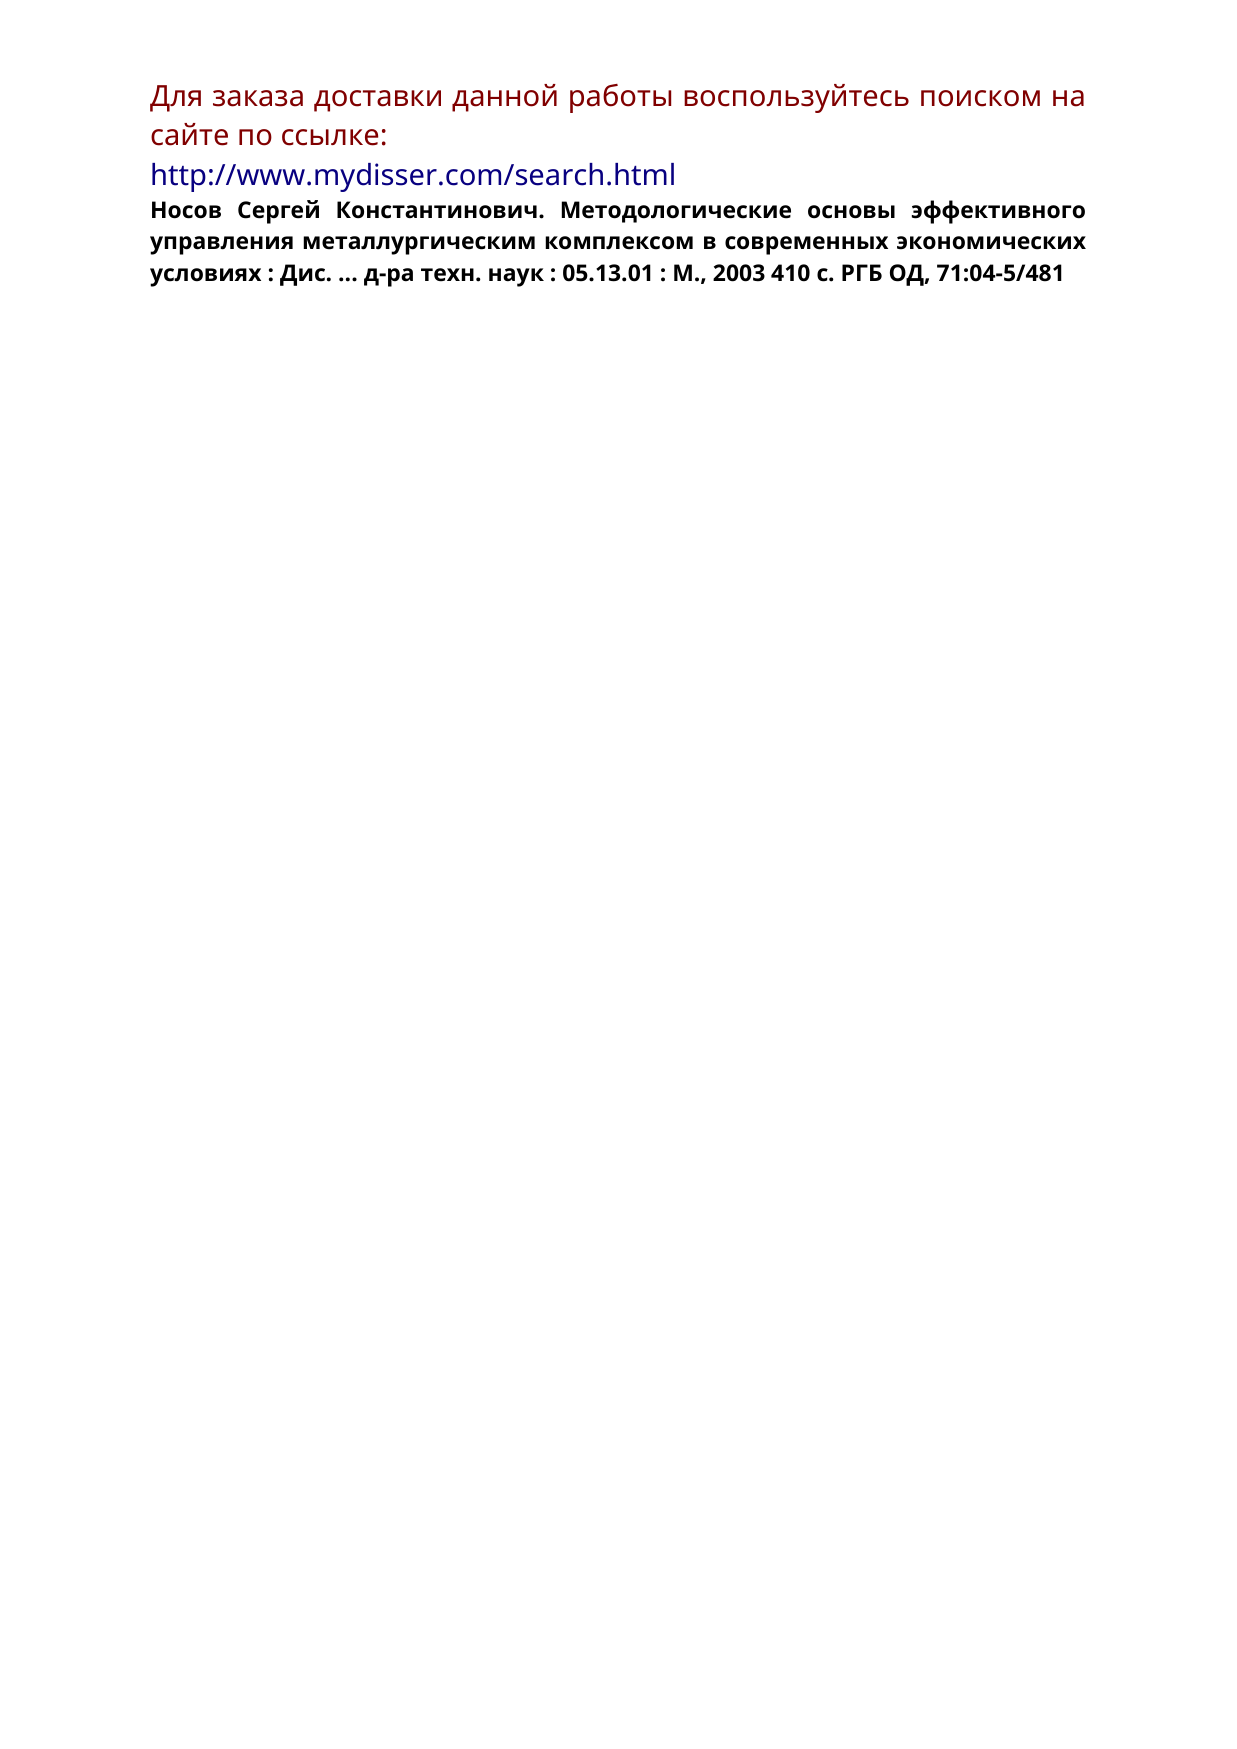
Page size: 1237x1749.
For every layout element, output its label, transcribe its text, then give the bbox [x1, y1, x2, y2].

text Носов Сергей Константинович. Методологические основы эффективного управления металлургическим комплексом в современных экономических условиях : Дис. ... д-ра техн. наук : 05.13.01 : М., 2003 410 c. РГБ ОД, 71:04-5/481 [150, 194, 1086, 288]
